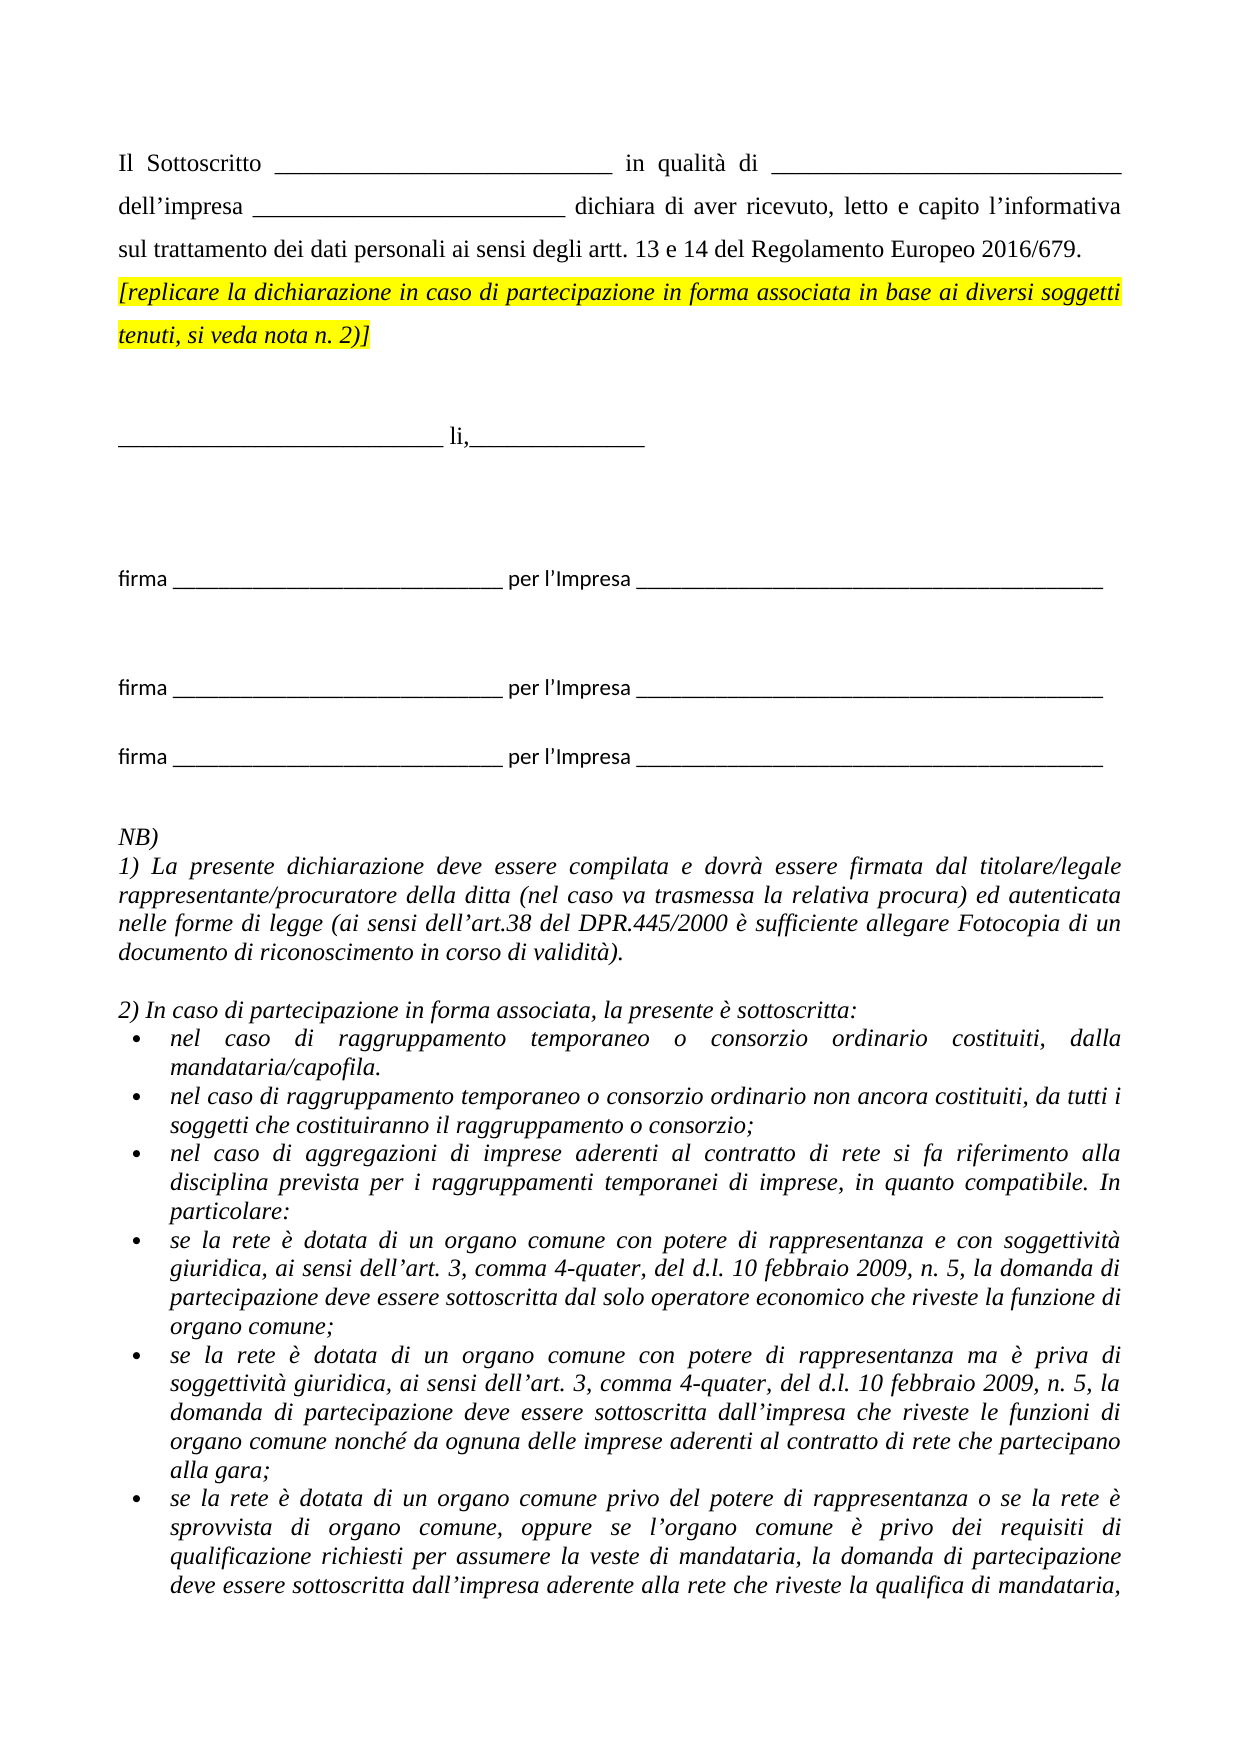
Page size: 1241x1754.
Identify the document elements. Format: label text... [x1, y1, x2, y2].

list se la rete è dotata di un organo comune con potere di rappresentanza ma è priva di soggettività giuridica, ai sensi dell’art. 3, comma 4-quater, del d.l. 10 febbraio 2009, n. 5, la domanda di partecipazione deve essere sottoscritta dall’impresa che riveste le funzioni di organo comune nonché da ognuna delle imprese aderenti al contratto di rete che partecipano alla gara; [133, 1340, 1122, 1483]
list nel caso di aggregazioni di imprese aderenti al contratto di rete si fa riferimento alla disciplina prevista per i raggruppamenti temporanei di imprese, in quanto compatibile. In particolare: [133, 1138, 1122, 1225]
text [replicare la dichiarazione in caso di partecipazione in forma associata in base ai diversi soggetti tenuti, si veda nota n. 2)] [118, 306, 1122, 349]
text NB) [118, 822, 1122, 851]
list nel caso di raggruppamento temporaneo o consorzio ordinario non ancora costituiti, da tutti i soggetti che costituiranno il raggruppamento o consorzio; [133, 1081, 1122, 1138]
text firma _____________________________ per l’Impresa _________________________________________ [118, 564, 1122, 592]
text __________________________ li,______________ [118, 421, 1122, 449]
text firma _____________________________ per l’Impresa _________________________________________ [118, 673, 1122, 702]
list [133, 1483, 1122, 1598]
text 1) La presente dichiarazione deve essere compilata e dovrà essere firmata dal titolare/legale rappresentante/procuratore della ditta (nel caso va trasmessa la relativa procura) ed autenticata nelle forme di legge (ai sensi dell’art.38 del DPR.445/2000 è sufficiente allegare Fotocopia di un documento di riconoscimento in corso di validità). [118, 851, 1122, 966]
text 2) In caso di partecipazione in forma associata, la presente è sottoscritta: [118, 995, 1122, 1023]
list se la rete è dotata di un organo comune con potere di rappresentanza e con soggettività giuridica, ai sensi dell’art. 3, comma 4-quater, del d.l. 10 febbraio 2009, n. 5, la domanda di partecipazione deve essere sottoscritta dal solo operatore economico che riveste la funzione di organo comune; [133, 1225, 1122, 1340]
list nel caso di raggruppamento temporaneo o consorzio ordinario costituiti, dalla mandataria/capofila. [133, 1023, 1122, 1081]
text Il Sottoscritto ___________________________ in qualità di ____________________________ dell’impresa _________________________ dichiara di aver ricevuto, letto e capito l’informativa sul trattamento dei dati personali ai sensi degli artt. 13 e 14 del Regolamento Europeo 2016/679. [118, 148, 1122, 263]
text firma _____________________________ per l’Impresa _________________________________________ [118, 742, 1122, 770]
